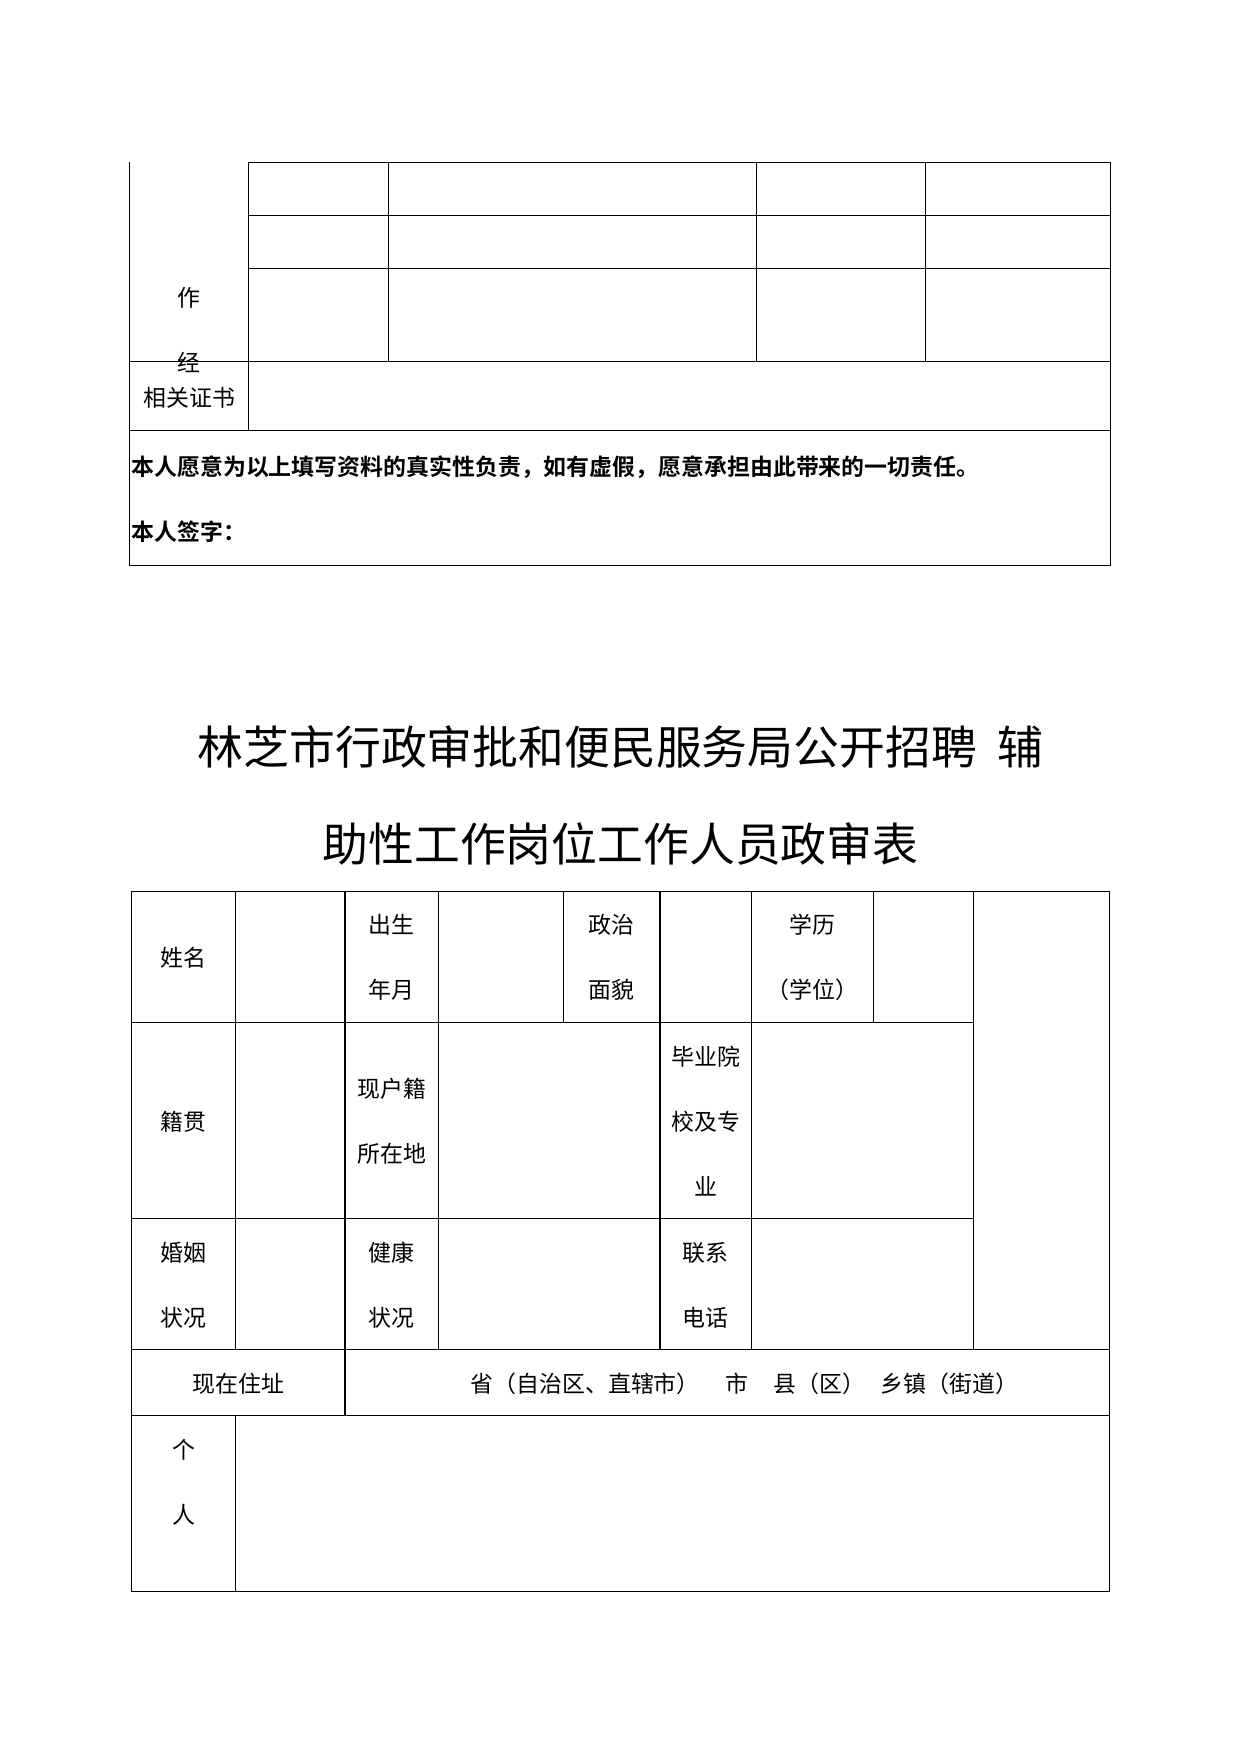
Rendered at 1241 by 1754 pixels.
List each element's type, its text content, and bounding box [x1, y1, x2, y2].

table_cell [249, 163, 388, 215]
table_cell 省（自治区、直辖市） 市 县（区） 乡镇（街道） [346, 1350, 1109, 1415]
table_header 姓名 [132, 892, 235, 1022]
table_cell [249, 269, 388, 361]
table_header 出生 年月 [346, 892, 438, 1022]
table_cell [439, 1219, 659, 1349]
table_cell [249, 216, 388, 268]
table_header [874, 892, 973, 1022]
table_cell [757, 163, 925, 215]
table_cell [236, 1023, 344, 1218]
table_cell [389, 269, 756, 361]
table_cell [439, 1023, 659, 1218]
table_cell [389, 163, 756, 215]
table_cell [926, 269, 1110, 361]
table_header 政治 面貌 [564, 892, 659, 1022]
table_cell [236, 1416, 1109, 1591]
table_cell 现在住址 [132, 1350, 344, 1415]
table_cell 现户籍所在地 [346, 1023, 438, 1218]
table_cell 本人愿意为以上填写资料的真实性负责，如有虚假，愿意承担由此带来的一切责任。 本人签字： [130, 431, 1110, 564]
table_cell [757, 269, 925, 361]
table_header [974, 892, 1109, 1349]
table_cell 健康 状况 [346, 1219, 438, 1349]
table_header [661, 892, 751, 1022]
table_cell [752, 1219, 973, 1349]
table_header [236, 892, 344, 1022]
table_cell 婚姻 状况 [132, 1219, 235, 1349]
text 林芝市行政审批和便民服务局公开招聘 辅助性工作岗位工作人员政审表 [187, 696, 1053, 891]
table_cell [236, 1219, 344, 1349]
table_cell 个 人 简 历 [132, 1416, 235, 1591]
table_cell [926, 216, 1110, 268]
table_cell [389, 216, 756, 268]
table_header 学历 （学位） [752, 892, 873, 1022]
table_cell [752, 1023, 973, 1218]
table_cell [249, 362, 1110, 430]
table_cell 联系 电话 [661, 1219, 751, 1349]
table_cell [757, 216, 925, 268]
table_cell [926, 163, 1110, 215]
table_cell 籍贯 [132, 1023, 235, 1218]
table_cell 相关证书 [130, 362, 248, 430]
table_header [439, 892, 563, 1022]
table_cell 毕业院校及专业 [661, 1023, 751, 1218]
